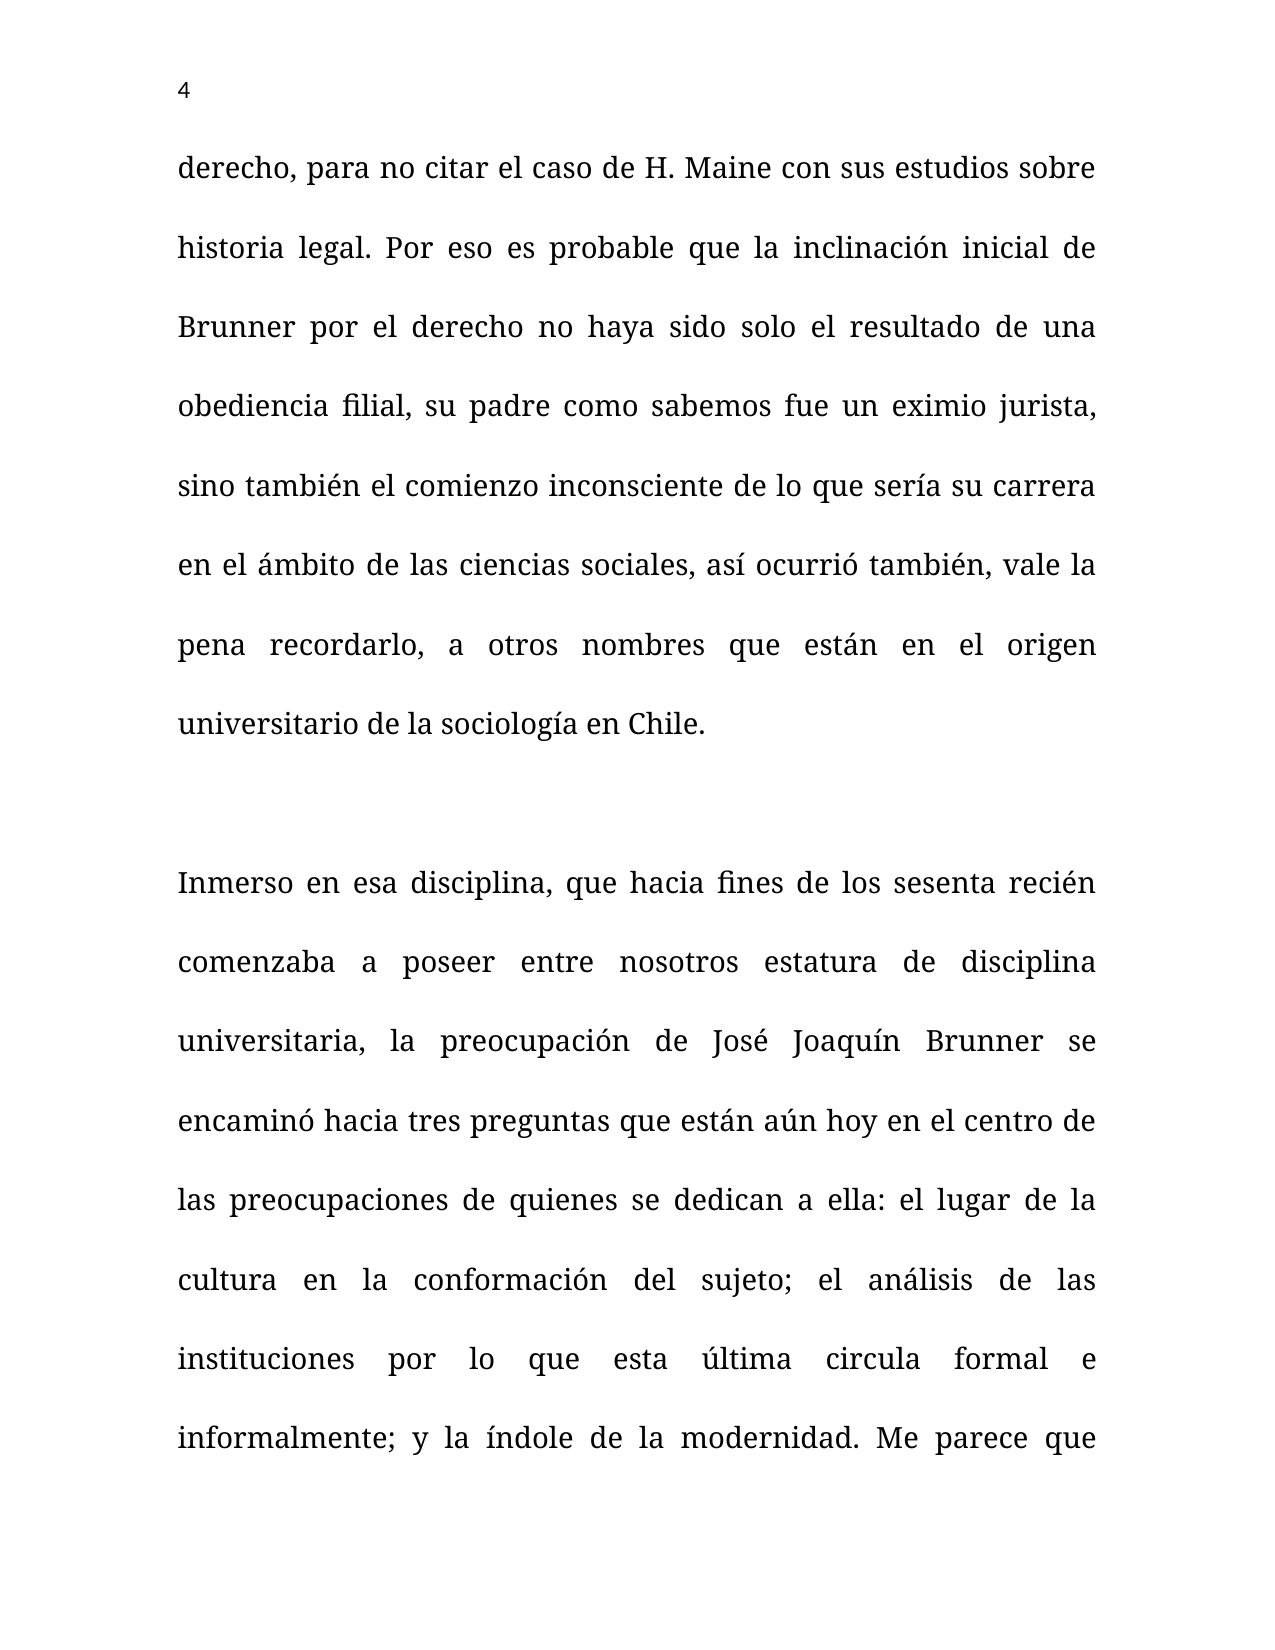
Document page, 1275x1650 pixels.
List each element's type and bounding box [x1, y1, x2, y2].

text [177, 862, 1098, 1457]
text [177, 148, 1098, 743]
